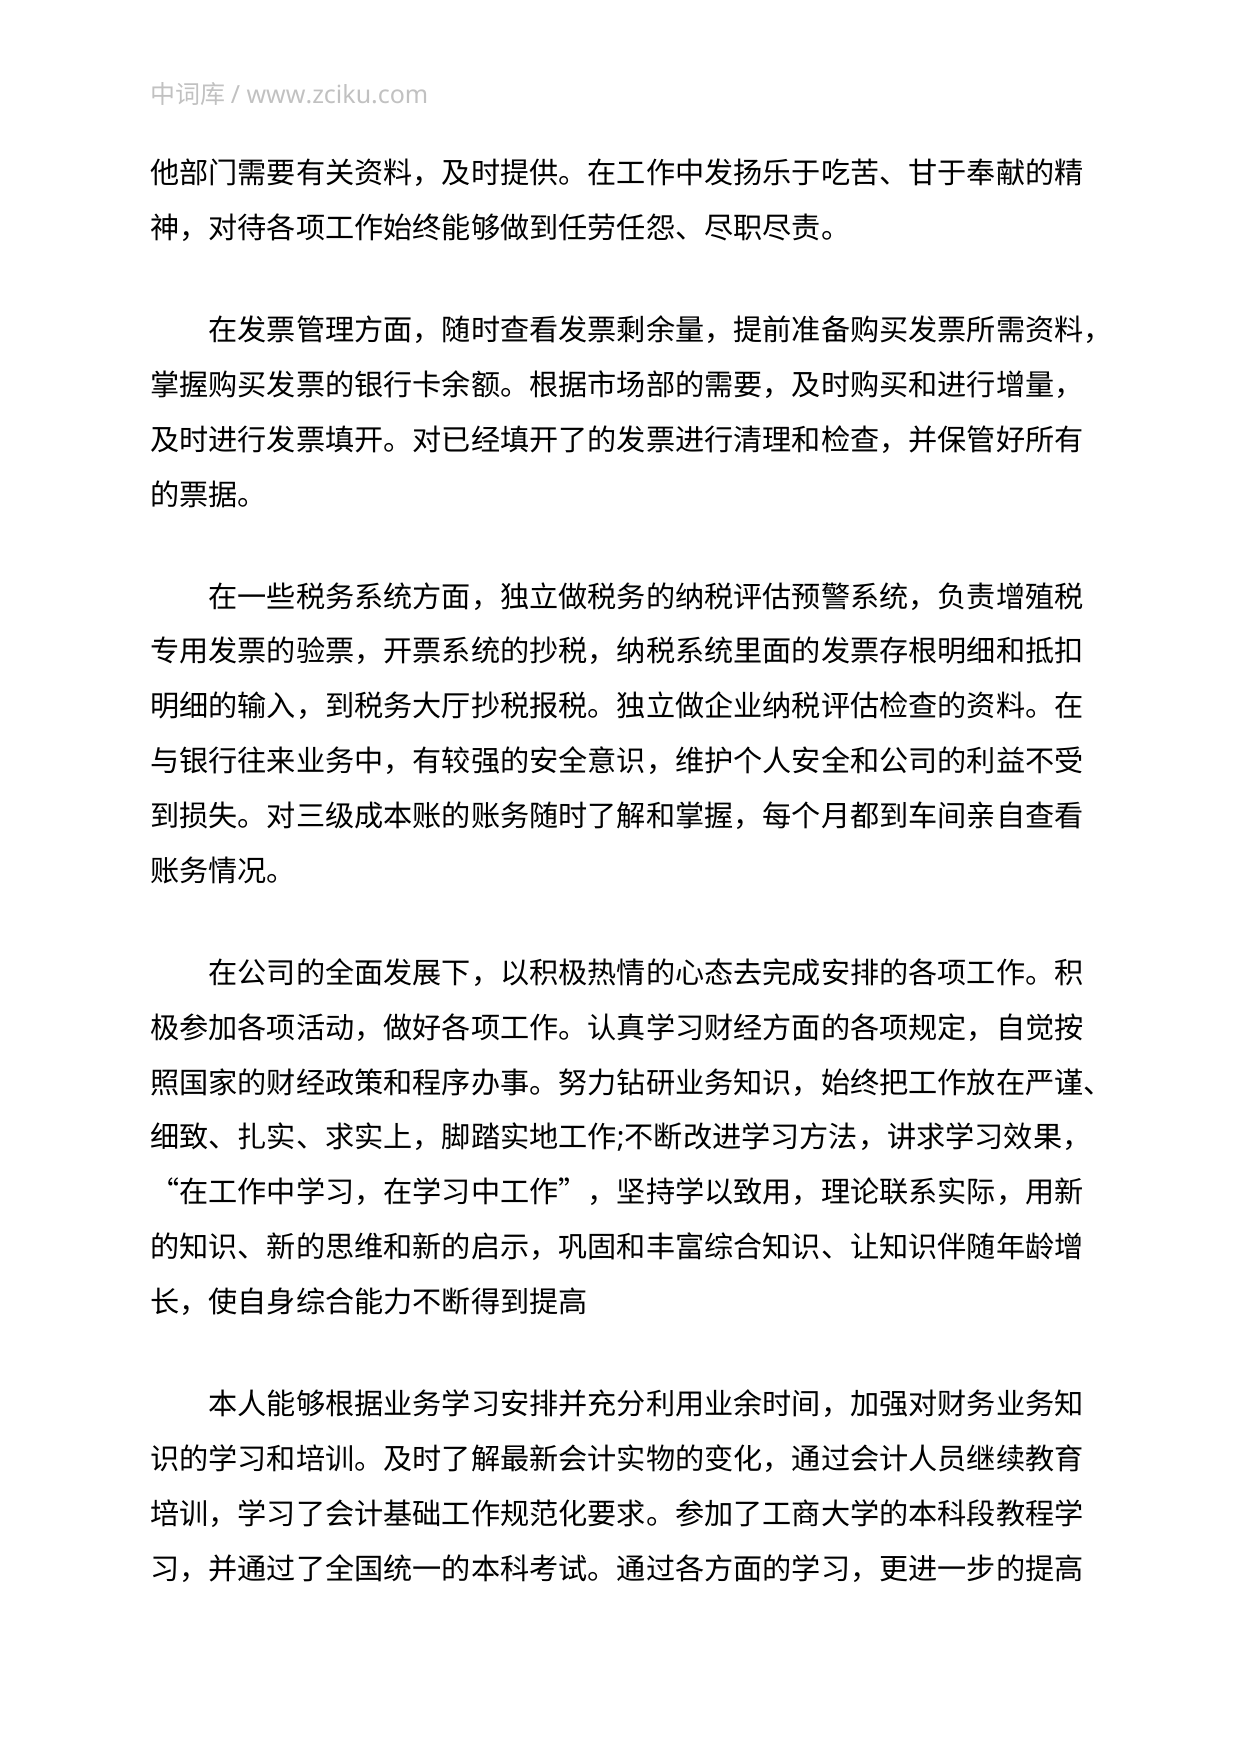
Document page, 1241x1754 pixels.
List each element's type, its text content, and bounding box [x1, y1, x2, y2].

text 在发票管理方面，随时查看发票剩余量，提前准备购买发票所需资料，掌握购买发票的银行卡余额。根据市场部的需要，及时购买和进行增量，及时进行发票填开。对已经填开了的发票进行清理和检查，并保管好所有的票据。 [150, 307, 1090, 514]
text 在公司的全面发展下，以积极热情的心态去完成安排的各项工作。积极参加各项活动，做好各项工作。认真学习财经方面的各项规定，自觉按照国家的财经政策和程序办事。努力钻研业务知识，始终把工作放在严谨、细致、扎实、求实上，脚踏实地工作;不断改进学习方法，讲求学习效果，“在工作中学习，在学习中工作”，坚持学以致用，理论联系实际，用新的知识、新的思维和新的启示，巩固和丰富综合知识、让知识伴随年龄增长，使自身综合能力不断得到提高 [150, 949, 1090, 1321]
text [150, 1381, 1090, 1588]
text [150, 150, 1090, 247]
text 在一些税务系统方面，独立做税务的纳税评估预警系统，负责增殖税专用发票的验票，开票系统的抄税，纳税系统里面的发票存根明细和抵扣明细的输入，到税务大厅抄税报税。独立做企业纳税评估检查的资料。在与银行往来业务中，有较强的安全意识，维护个人安全和公司的利益不受到损失。对三级成本账的账务随时了解和掌握，每个月都到车间亲自查看账务情况。 [150, 573, 1090, 890]
